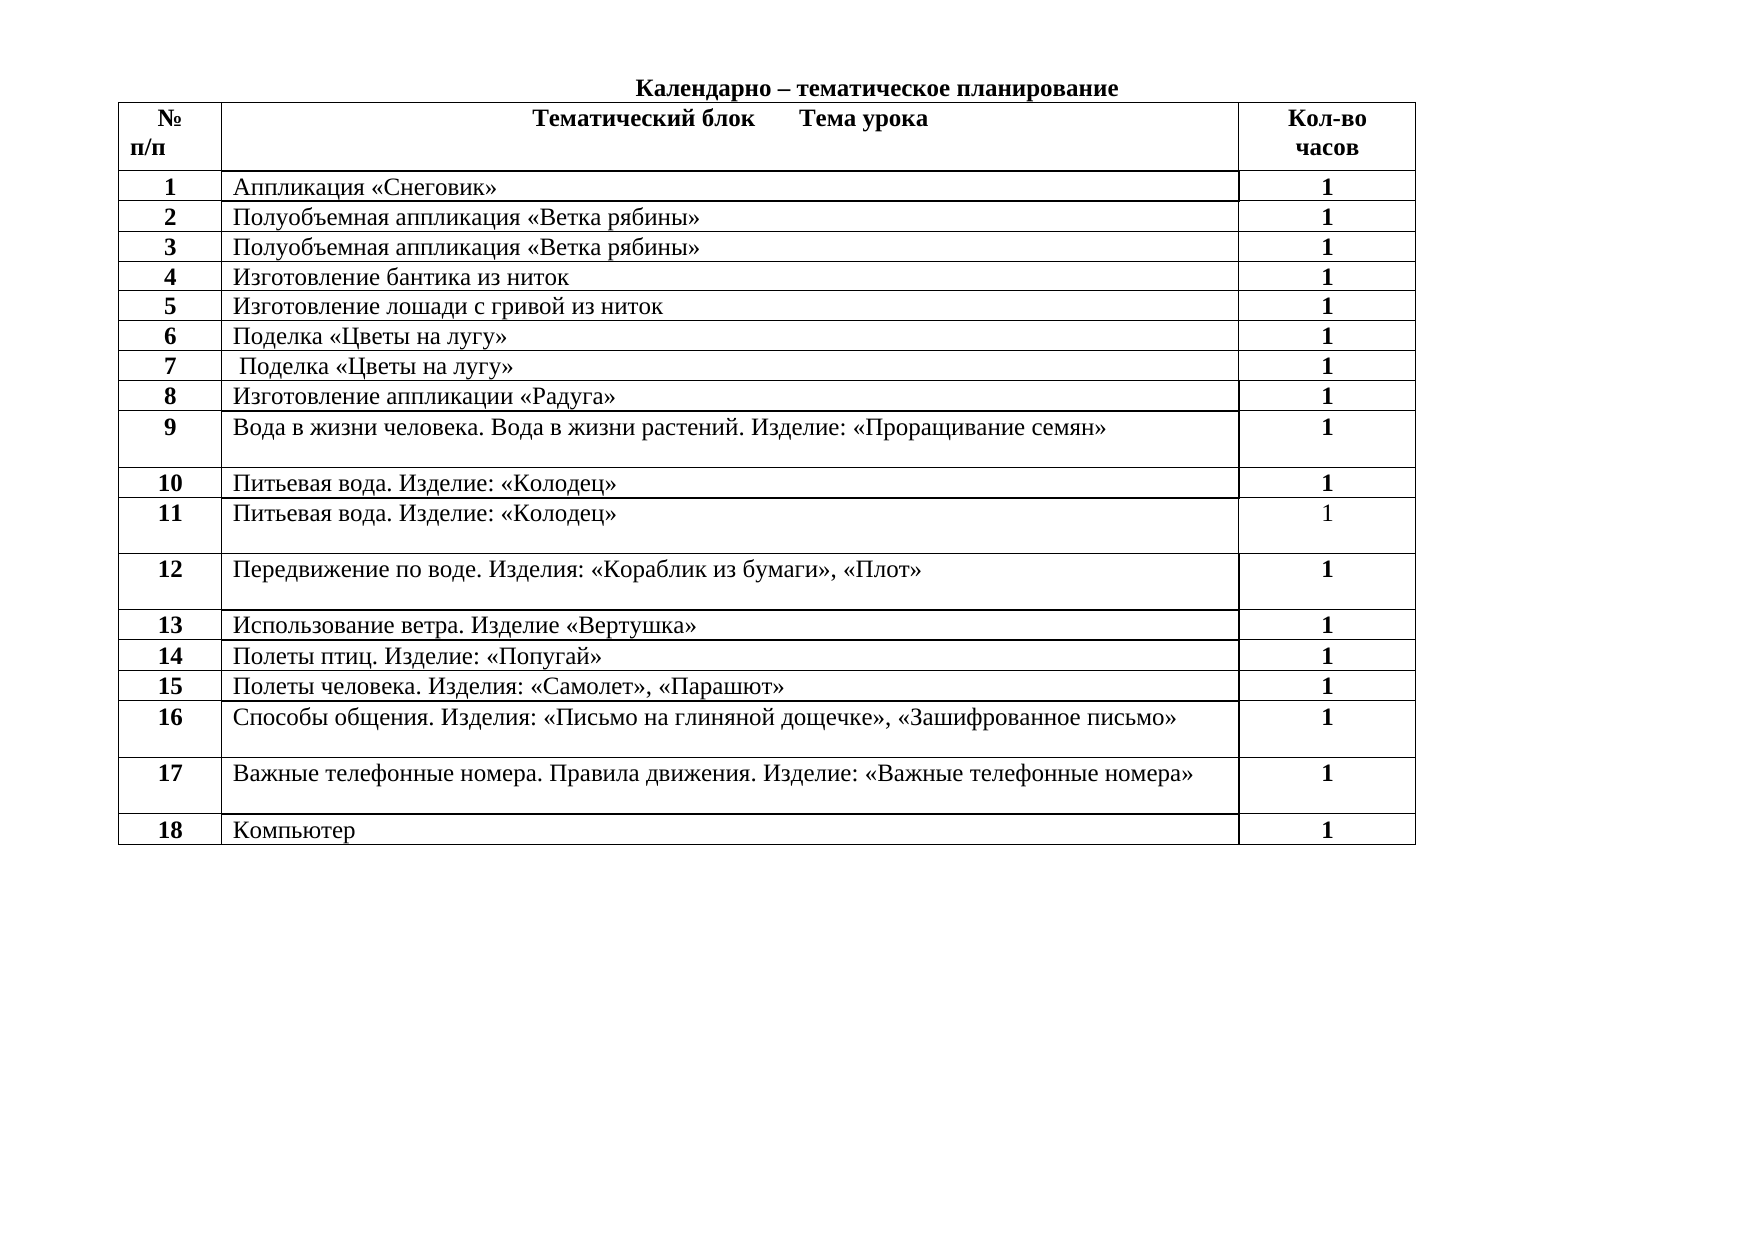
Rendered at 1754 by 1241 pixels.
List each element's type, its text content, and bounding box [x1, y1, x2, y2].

text Календарно – тематическое планирование [118, 73, 1636, 102]
table_cell 14 [119, 640, 221, 670]
table_cell Полуобъемная аппликация «Ветка рябины» [222, 232, 1238, 261]
table_cell 1 [1239, 262, 1415, 290]
table_cell Питьевая вода. Изделие: «Колодец» [222, 499, 1238, 552]
table_cell 1 [1240, 171, 1415, 200]
table_cell Изготовление лошади с гривой из ниток [222, 291, 1238, 320]
table_cell 8 [119, 381, 221, 410]
table_cell 1 [1240, 468, 1415, 497]
table_header Тематический блок Тема урока [222, 103, 1238, 170]
table_cell 1 [1240, 640, 1415, 670]
table_cell 1 [1239, 232, 1415, 261]
table_cell 10 [119, 468, 221, 497]
table_cell 6 [119, 321, 221, 350]
table_cell 15 [119, 671, 221, 700]
table_cell 1 [1240, 554, 1415, 609]
table_cell 5 [119, 291, 221, 320]
table_cell Передвижение по воде. Изделия: «Кораблик из бумаги», «Плот» [222, 554, 1238, 609]
table_header Кол-во часов [1239, 103, 1415, 170]
table_cell 1 [1240, 411, 1415, 467]
table_cell 1 [1240, 671, 1415, 700]
table_cell 1 [1239, 291, 1415, 320]
table_cell Использование ветра. Изделие «Вертушка» [222, 611, 1238, 639]
table_cell 1 [1240, 381, 1415, 410]
table_cell 1 [1240, 814, 1415, 844]
table_cell 9 [119, 411, 221, 467]
table_cell Вода в жизни человека. Вода в жизни растений. Изделие: «Проращивание семян» [222, 412, 1238, 467]
table_cell 11 [119, 498, 221, 552]
table_cell 2 [119, 201, 221, 231]
table_cell Полеты человека. Изделия: «Самолет», «Парашют» [222, 671, 1238, 700]
table_cell 1 [1239, 321, 1415, 350]
table_cell 4 [119, 262, 221, 290]
table_cell 1 [119, 171, 221, 200]
table_cell Поделка «Цветы на лугу» [222, 351, 1238, 380]
table_cell 1 [1240, 610, 1415, 639]
table_cell 1 [1240, 701, 1415, 757]
table_cell 1 [1239, 498, 1415, 552]
table_cell Компьютер [222, 815, 1238, 844]
table_cell 12 [119, 554, 221, 609]
table_cell 1 [1239, 351, 1415, 380]
table_cell 1 [1240, 758, 1415, 813]
table_header № п/п [119, 103, 221, 170]
table_cell Питьевая вода. Изделие: «Колодец» [222, 468, 1238, 497]
table_cell Изготовление бантика из ниток [222, 262, 1238, 290]
table_cell Поделка «Цветы на лугу» [222, 321, 1238, 350]
table_cell Полеты птиц. Изделие: «Попугай» [222, 641, 1238, 670]
table_cell Важные телефонные номера. Правила движения. Изделие: «Важные телефонные номера» [222, 758, 1238, 813]
table_cell 17 [119, 758, 221, 813]
table_cell Способы общения. Изделия: «Письмо на глиняной дощечке», «Зашифрованное письмо» [222, 702, 1238, 757]
table_cell 3 [119, 232, 221, 261]
table_cell 1 [1239, 201, 1415, 231]
table_cell Изготовление аппликации «Радуга» [222, 381, 1238, 410]
table_cell 13 [119, 610, 221, 639]
table_cell Полуобъемная аппликация «Ветка рябины» [222, 202, 1238, 231]
table_cell 16 [119, 701, 221, 757]
table_cell 18 [119, 814, 221, 844]
table_cell Аппликация «Снеговик» [222, 172, 1238, 200]
table_cell 7 [119, 351, 221, 380]
